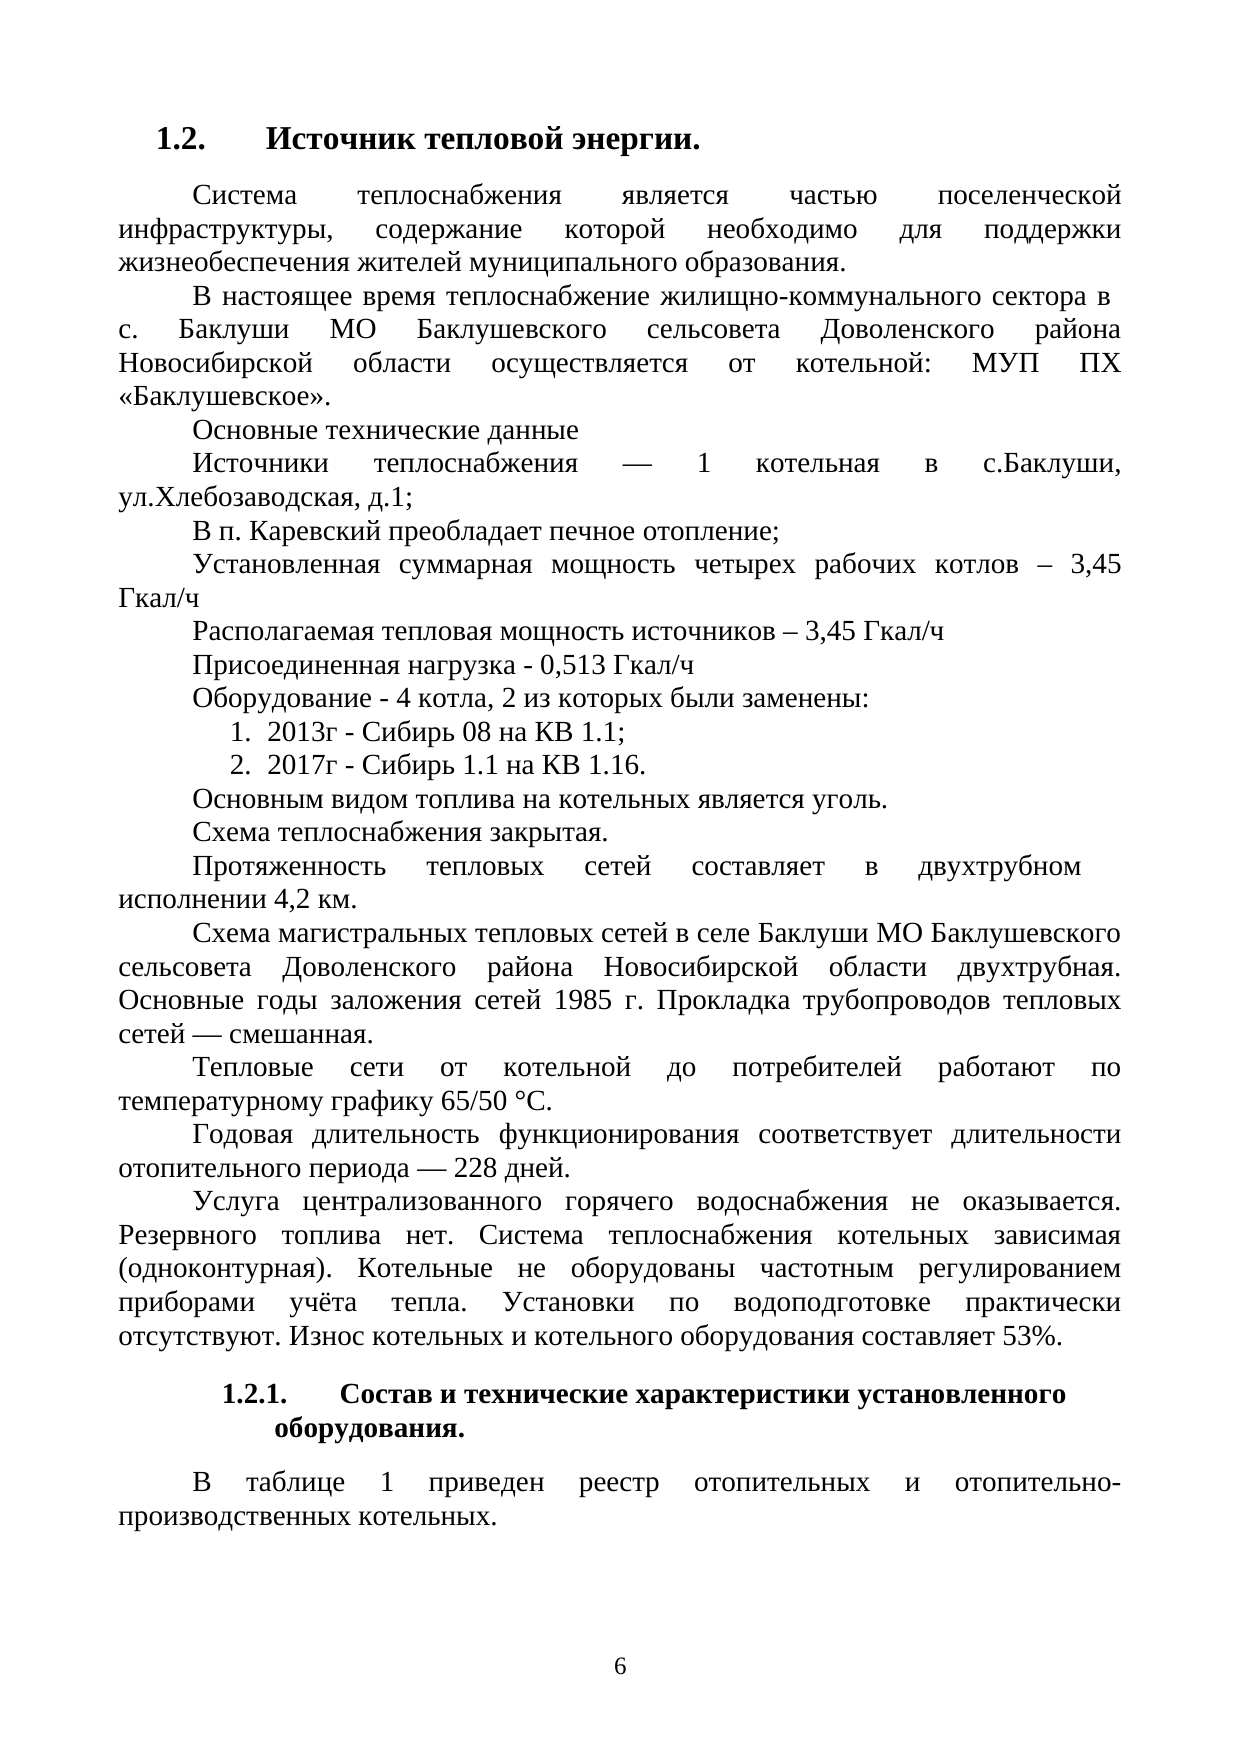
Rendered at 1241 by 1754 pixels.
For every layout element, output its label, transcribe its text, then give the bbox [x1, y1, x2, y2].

text Годовая длительность функционирования соответствует длительности отопительного периода — 228 дней. [118, 1116, 1122, 1183]
text Источники теплоснабжения — 1 котельная в с.Баклуши, ул.Хлебозаводская, д.1; [118, 446, 1122, 513]
text Оборудование - 4 котла, 2 из которых были заменены: [118, 680, 1122, 714]
text Источник тепловой энергии. [156, 118, 1122, 156]
text Схема магистральных тепловых сетей в селе Баклуши МО Баклушевского сельсовета Доволенского района Новосибирской области двухтрубная. Основные годы заложения сетей 1985 г. Прокладка трубопроводов тепловых сетей — смешанная. [118, 915, 1122, 1049]
text В настоящее время теплоснабжение жилищно-коммунального сектора в с. Баклуши МО Баклушевского сельсовета Доволенского района Новосибирской области осуществляется от котельной: МУП ПХ «Баклушевское». [118, 278, 1122, 412]
text Система теплоснабжения является частью поселенческой инфраструктуры, содержание которой необходимо для поддержки жизнеобеспечения жителей муниципального образования. [118, 177, 1122, 278]
text В таблице 1 приведен реестр отопительных и отопительно-производственных котельных. [118, 1464, 1122, 1531]
text Располагаемая тепловая мощность источников – 3,45 Гкал/ч [118, 613, 1122, 647]
text Протяженность тепловых сетей составляет в двухтрубном исполнении 4,2 км. [118, 848, 1122, 915]
text Услуга централизованного горячего водоснабжения не оказывается. Резервного топлива нет. Система теплоснабжения котельных зависимая (одноконтурная). Котельные не оборудованы частотным регулированием приборами учёта тепла. Установки по водоподготовке практически отсутствуют. Износ котельных и котельного оборудования составляет 53%. [118, 1183, 1122, 1351]
text Основным видом топлива на котельных является уголь. [118, 781, 1122, 814]
text Установленная суммарная мощность четырех рабочих котлов – 3,45 Гкал/ч [118, 546, 1122, 613]
list 2013г - Сибирь 08 на КВ 1.1; [229, 714, 1122, 747]
text Присоединенная нагрузка - 0,513 Гкал/ч [118, 647, 1122, 680]
text Схема теплоснабжения закрытая. [118, 814, 1122, 848]
text Основные технические данные [118, 412, 1122, 446]
text В п. Каревский преобладает печное отопление; [118, 513, 1122, 546]
list 2017г - Сибирь 1.1 на КВ 1.16. [229, 747, 1122, 781]
text Состав и технические характеристики установленного оборудования. [222, 1376, 1122, 1443]
text Тепловые сети от котельной до потребителей работают по температурному графику 65/50 °С. [118, 1049, 1122, 1116]
